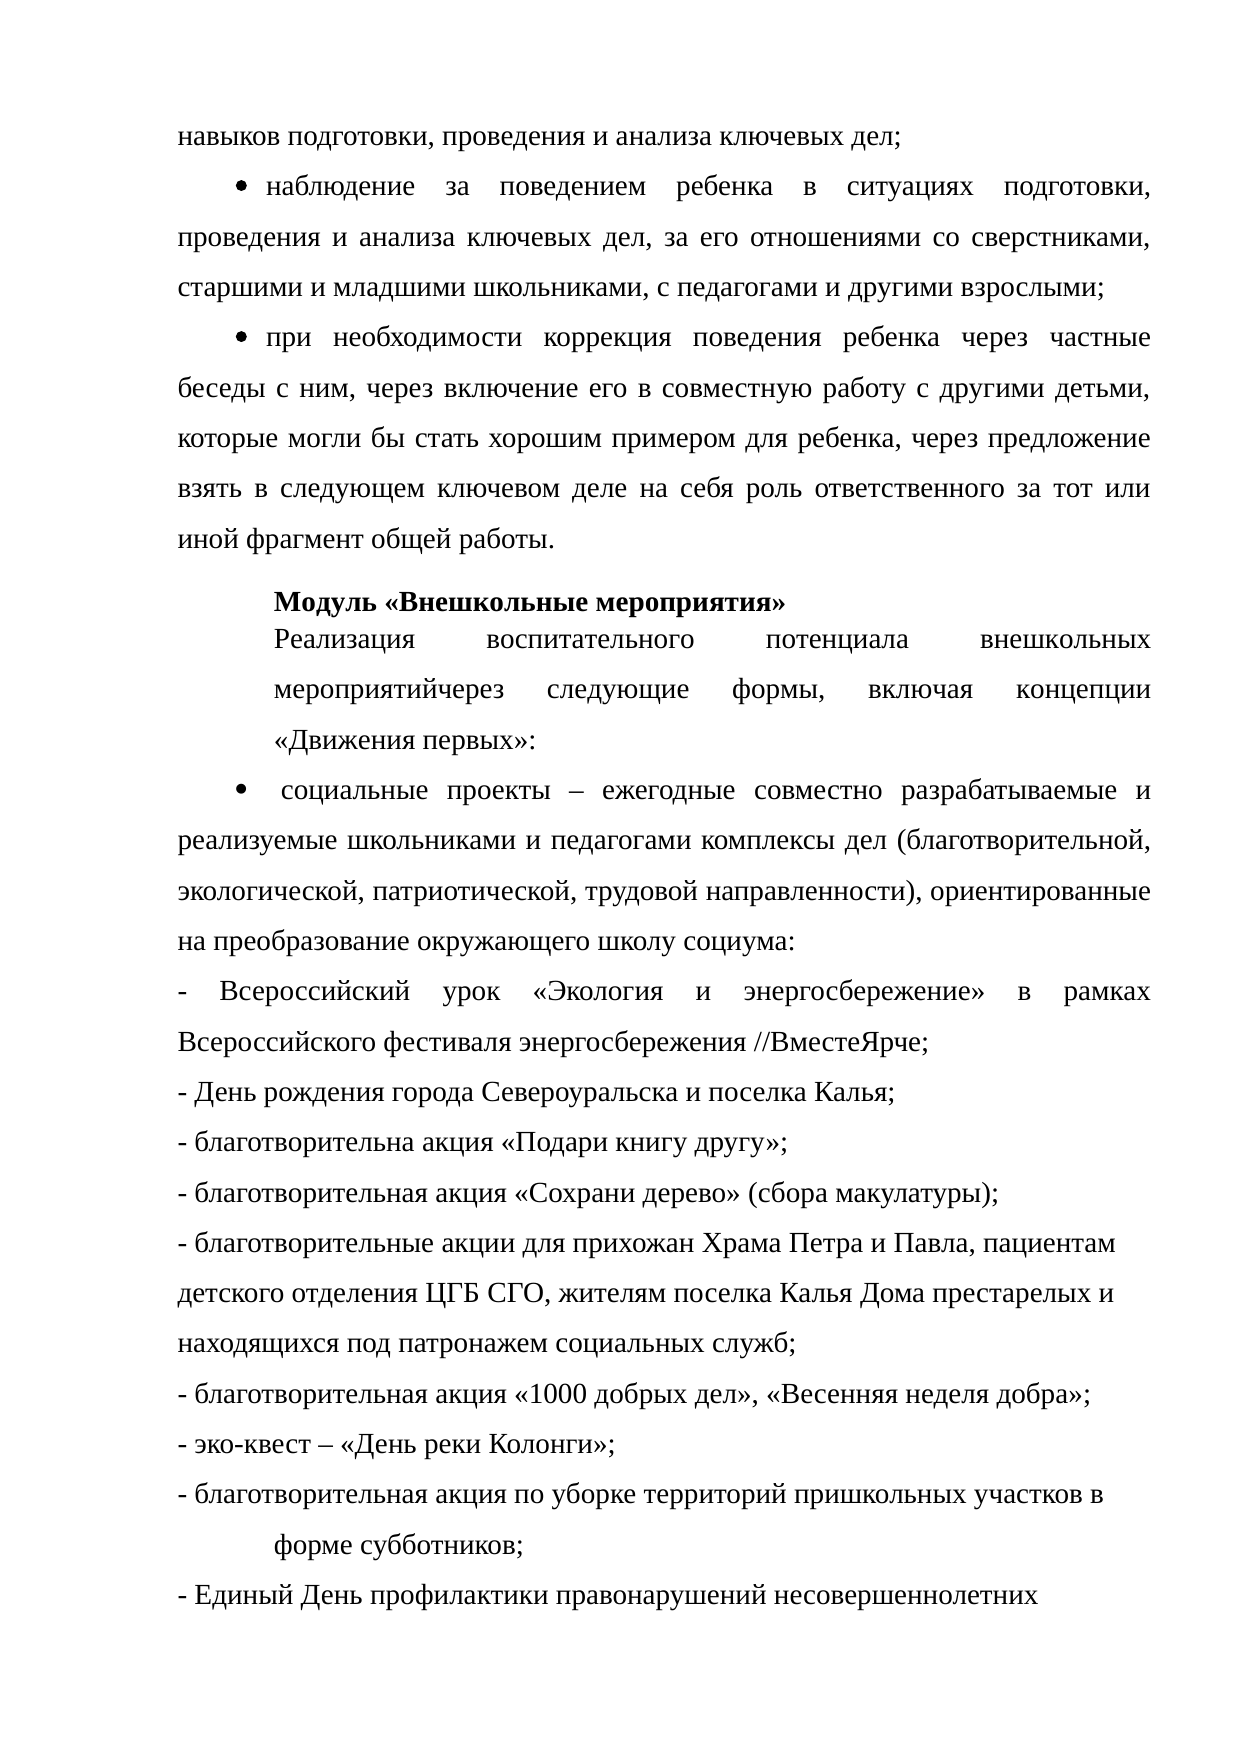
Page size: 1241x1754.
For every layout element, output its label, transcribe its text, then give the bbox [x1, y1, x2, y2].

text - благотворительные акции для прихожан Храма Петра и Павла, пациентам детского отделения ЦГБ СГО, жителям поселка Калья Дома престарелых и находящихся под патронажем социальных служб; [177, 1225, 1152, 1359]
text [177, 1577, 1152, 1611]
text - эко-квест – «День реки Колонги»; [177, 1426, 1152, 1460]
text - Всероссийский урок «Экология и энергосбережение» в рамках Всероссийского фестиваля энергосбережения //ВместеЯрче; [177, 973, 1152, 1057]
list наблюдение за поведением ребенка в ситуациях подготовки, проведения и анализа ключевых дел, за его отношениями со сверстниками, старшими и младшими школьниками, с педагогами и другими взрослыми; [177, 168, 1152, 303]
text - День рождения города Североуральска и поселка Калья; [177, 1074, 1152, 1108]
text Реализация воспитательного потенциала внешкольных мероприятийчерез следующие формы, включая концепции «Движения первых»: [274, 621, 1152, 755]
list при необходимости коррекция поведения ребенка через частные беседы с ним, через включение его в совместную работу с другими детьми, которые могли бы стать хорошим примером для ребенка, через предложение взять в следующем ключевом деле на себя роль ответственного за тот или иной фрагмент общей работы. [177, 319, 1152, 554]
list социальные проекты – ежегодные совместно разрабатываемые и реализуемые школьниками и педагогами комплексы дел (благотворительной, экологической, патриотической, трудовой направленности), ориентированные на преобразование окружающего школу социума: [177, 772, 1152, 957]
text - благотворительная акция «1000 добрых дел», «Весенняя неделя добра»; [177, 1376, 1152, 1409]
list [177, 118, 1152, 152]
text - благотворительная акция по уборке территорий пришкольных участков в форме субботников; [177, 1477, 1152, 1560]
text Модуль «Внешкольные мероприятия» [274, 571, 1152, 621]
text - благотворительна акция «Подари книгу другу»; [177, 1124, 1152, 1158]
text - благотворительная акция «Сохрани дерево» (сбора макулатуры); [177, 1175, 1152, 1208]
